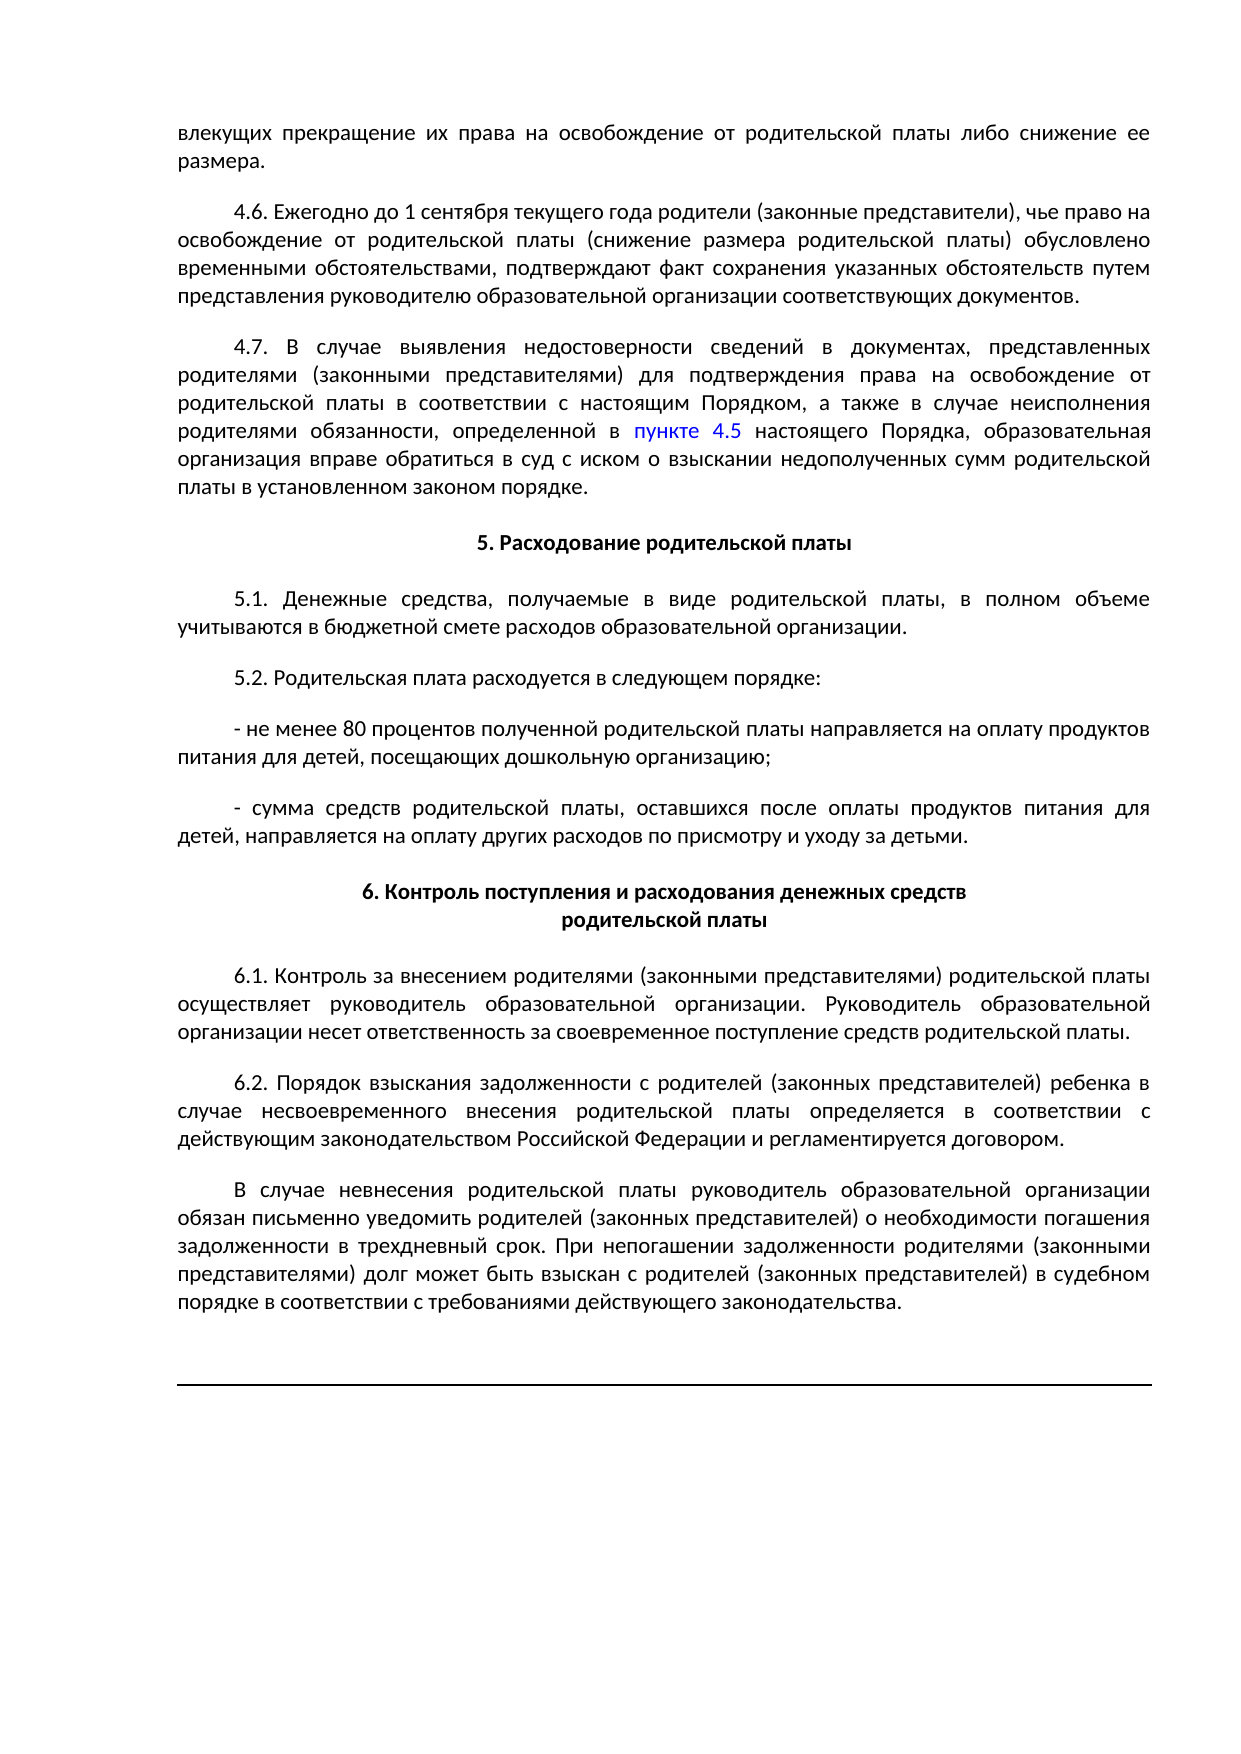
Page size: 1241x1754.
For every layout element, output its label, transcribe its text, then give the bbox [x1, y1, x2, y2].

title 5. Расходование родительской платы [177, 528, 1152, 556]
text - сумма средств родительской платы, оставшихся после оплаты продуктов питания для детей, направляется на оплату других расходов по присмотру и уходу за детьми. [177, 793, 1152, 849]
title 6. Контроль поступления и расходования денежных средств [177, 877, 1152, 905]
text 6.2. Порядок взыскания задолженности с родителей (законных представителей) ребенка в случае несвоевременного внесения родительской платы определяется в соответствии с действующим законодательством Российской Федерации и регламентируется договором. [177, 1068, 1152, 1152]
text 5.1. Денежные средства, получаемые в виде родительской платы, в полном объеме учитываются в бюджетной смете расходов образовательной организации. [177, 584, 1152, 640]
text 4.7. В случае выявления недостоверности сведений в документах, представленных родителями (законными представителями) для подтверждения права на освобождение от родительской платы в соответствии с настоящим Порядком, а также в случае неисполнения родителями обязанности, определенной в пункте 4.5 настоящего Порядка, образовательная организация вправе обратиться в суд с иском о взыскании недополученных сумм родительской платы в установленном законом порядке. [177, 332, 1152, 500]
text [177, 118, 1152, 174]
text - не менее 80 процентов полученной родительской платы направляется на оплату продуктов питания для детей, посещающих дошкольную организацию; [177, 714, 1152, 770]
text 6.1. Контроль за внесением родителями (законными представителями) родительской платы осуществляет руководитель образовательной организации. Руководитель образовательной организации несет ответственность за своевременное поступление средств родительской платы. [177, 961, 1152, 1045]
title родительской платы [177, 905, 1152, 933]
text В случае невнесения родительской платы руководитель образовательной организации обязан письменно уведомить родителей (законных представителей) о необходимости погашения задолженности в трехдневный срок. При непогашении задолженности родителями (законными представителями) долг может быть взыскан с родителей (законных представителей) в судебном порядке в соответствии с требованиями действующего законодательства. [177, 1175, 1152, 1315]
text 5.2. Родительская плата расходуется в следующем порядке: [177, 663, 1152, 691]
text 4.6. Ежегодно до 1 сентября текущего года родители (законные представители), чье право на освобождение от родительской платы (снижение размера родительской платы) обусловлено временными обстоятельствами, подтверждают факт сохранения указанных обстоятельств путем представления руководителю образовательной организации соответствующих документов. [177, 197, 1152, 309]
